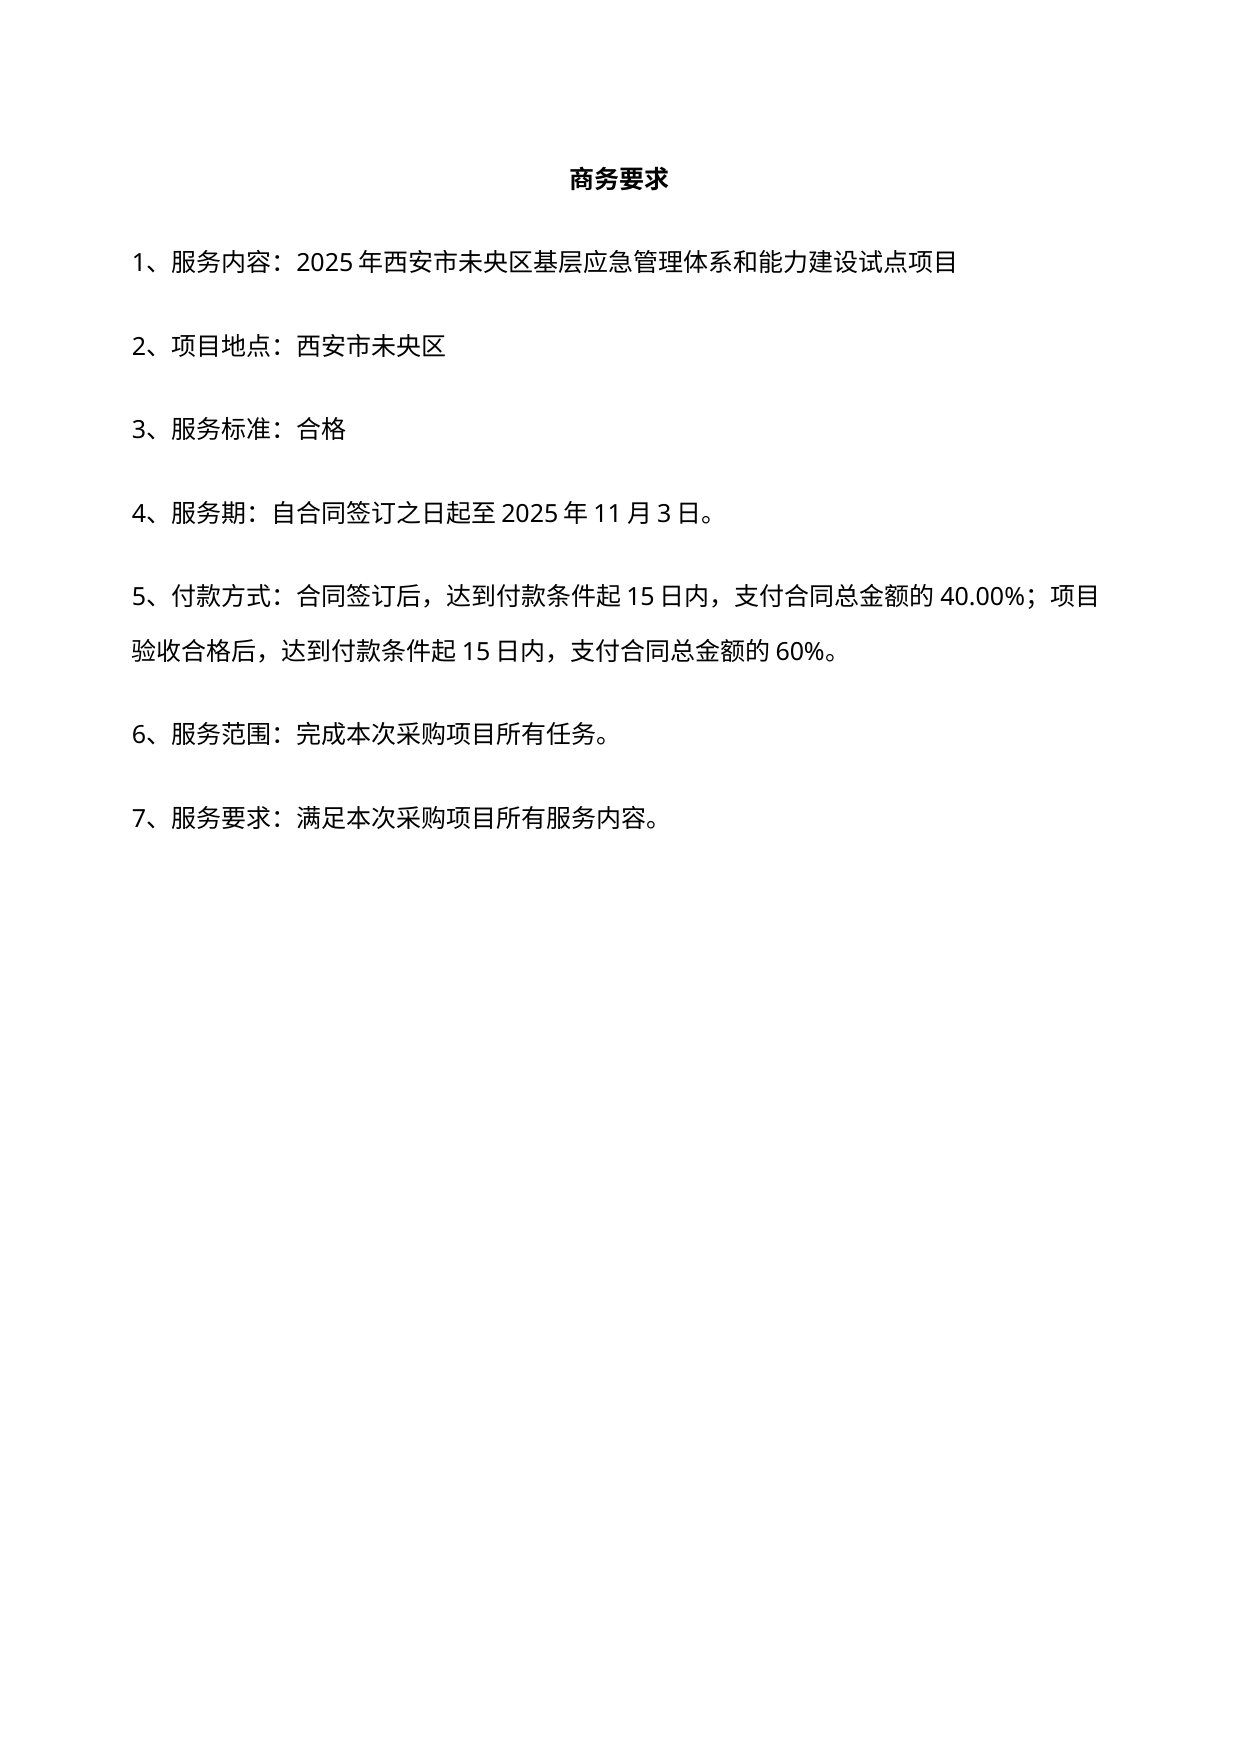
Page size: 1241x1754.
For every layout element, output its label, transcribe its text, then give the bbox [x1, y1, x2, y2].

text 1、服务内容：2025年西安市未央区基层应急管理体系和能力建设试点项目 [132, 243, 1107, 279]
text 3、服务标准：合格 [132, 410, 1107, 446]
text 7、服务要求：满足本次采购项目所有服务内容。 [132, 798, 1107, 834]
text 5、付款方式：合同签订后，达到付款条件起15日内，支付合同总金额的 40.00%；项目验收合格后，达到付款条件起15日内，支付合同总金额的60%。 [132, 577, 1107, 667]
text 6、服务范围：完成本次采购项目所有任务。 [132, 715, 1107, 751]
text 商务要求 [132, 159, 1107, 195]
text 2、项目地点：西安市未央区 [132, 326, 1107, 362]
text 4、服务期：自合同签订之日起至2025年11月3日。 [132, 493, 1107, 529]
